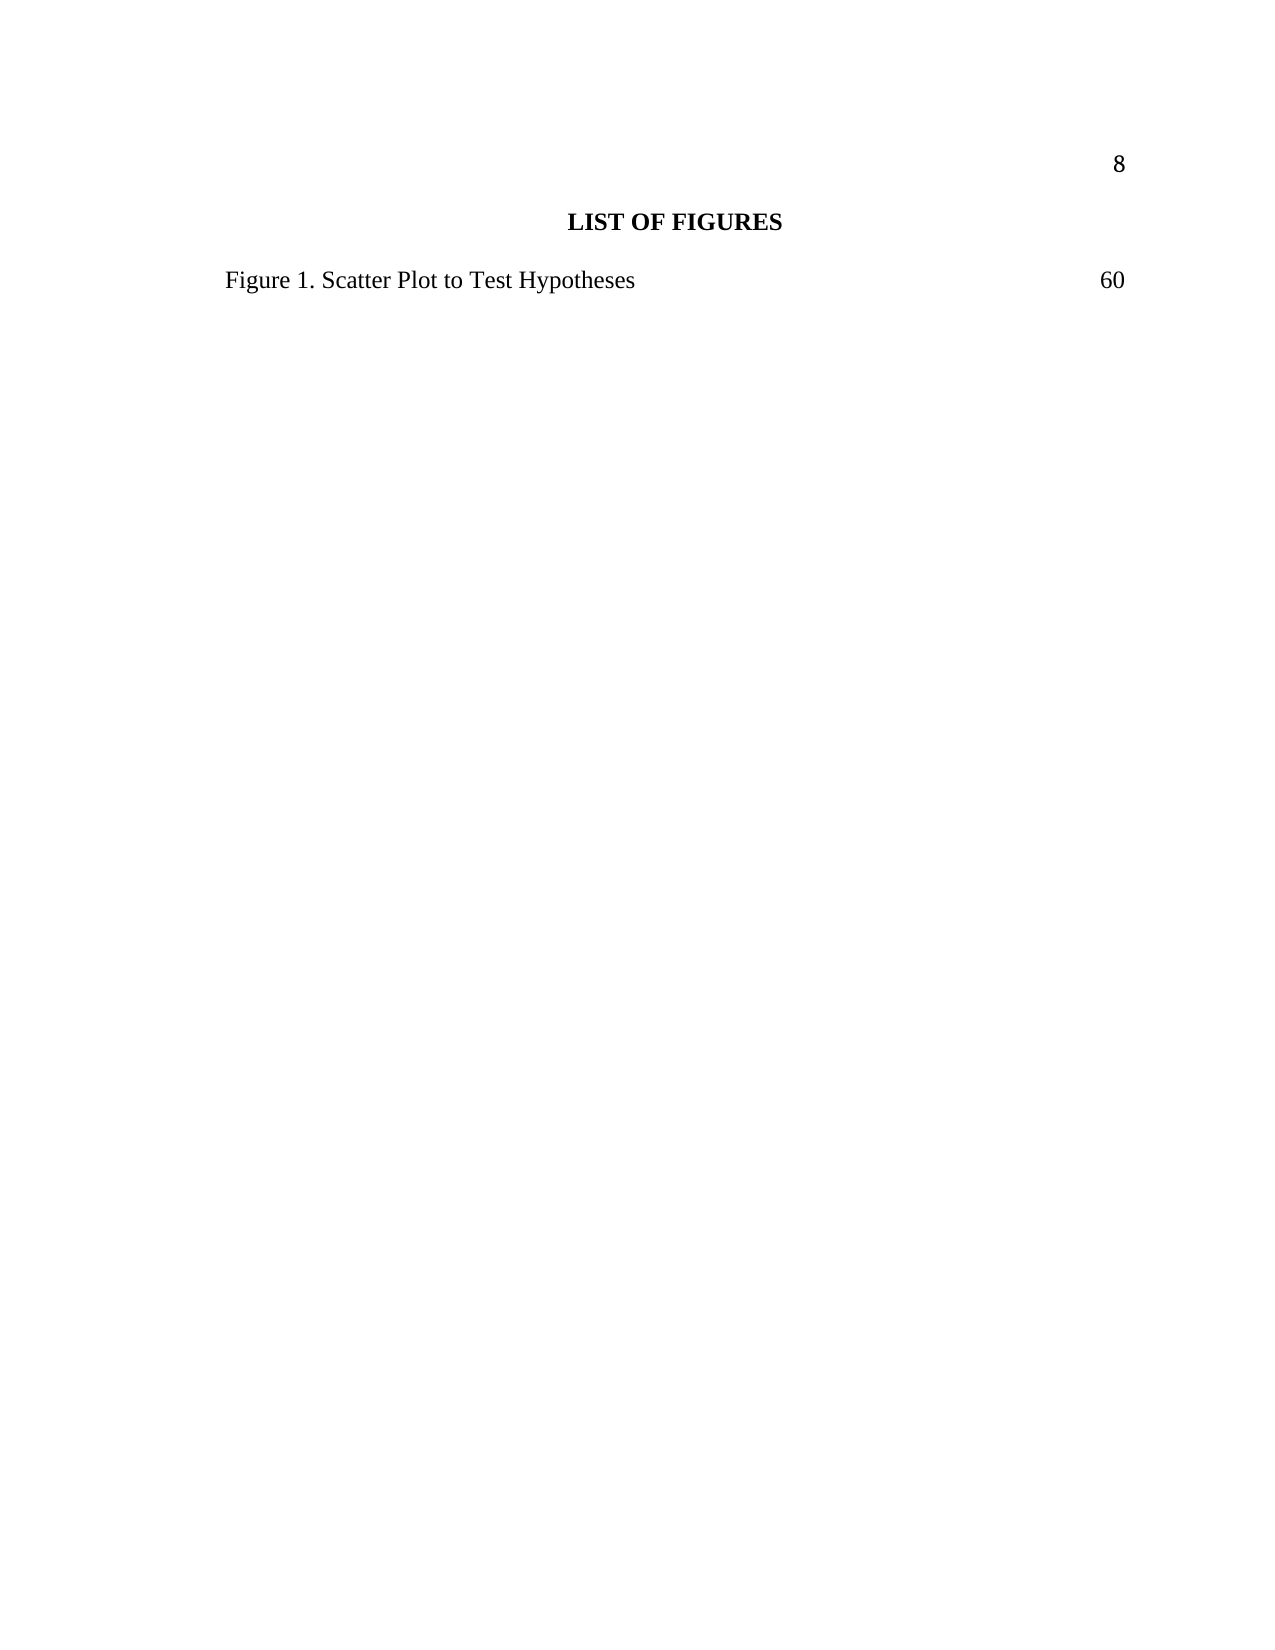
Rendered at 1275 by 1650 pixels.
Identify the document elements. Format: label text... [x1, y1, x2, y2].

text Figure 1. Scatter Plot to Test Hypotheses 60 [225, 265, 1125, 294]
text LIST OF FIGURES [225, 207, 1125, 236]
